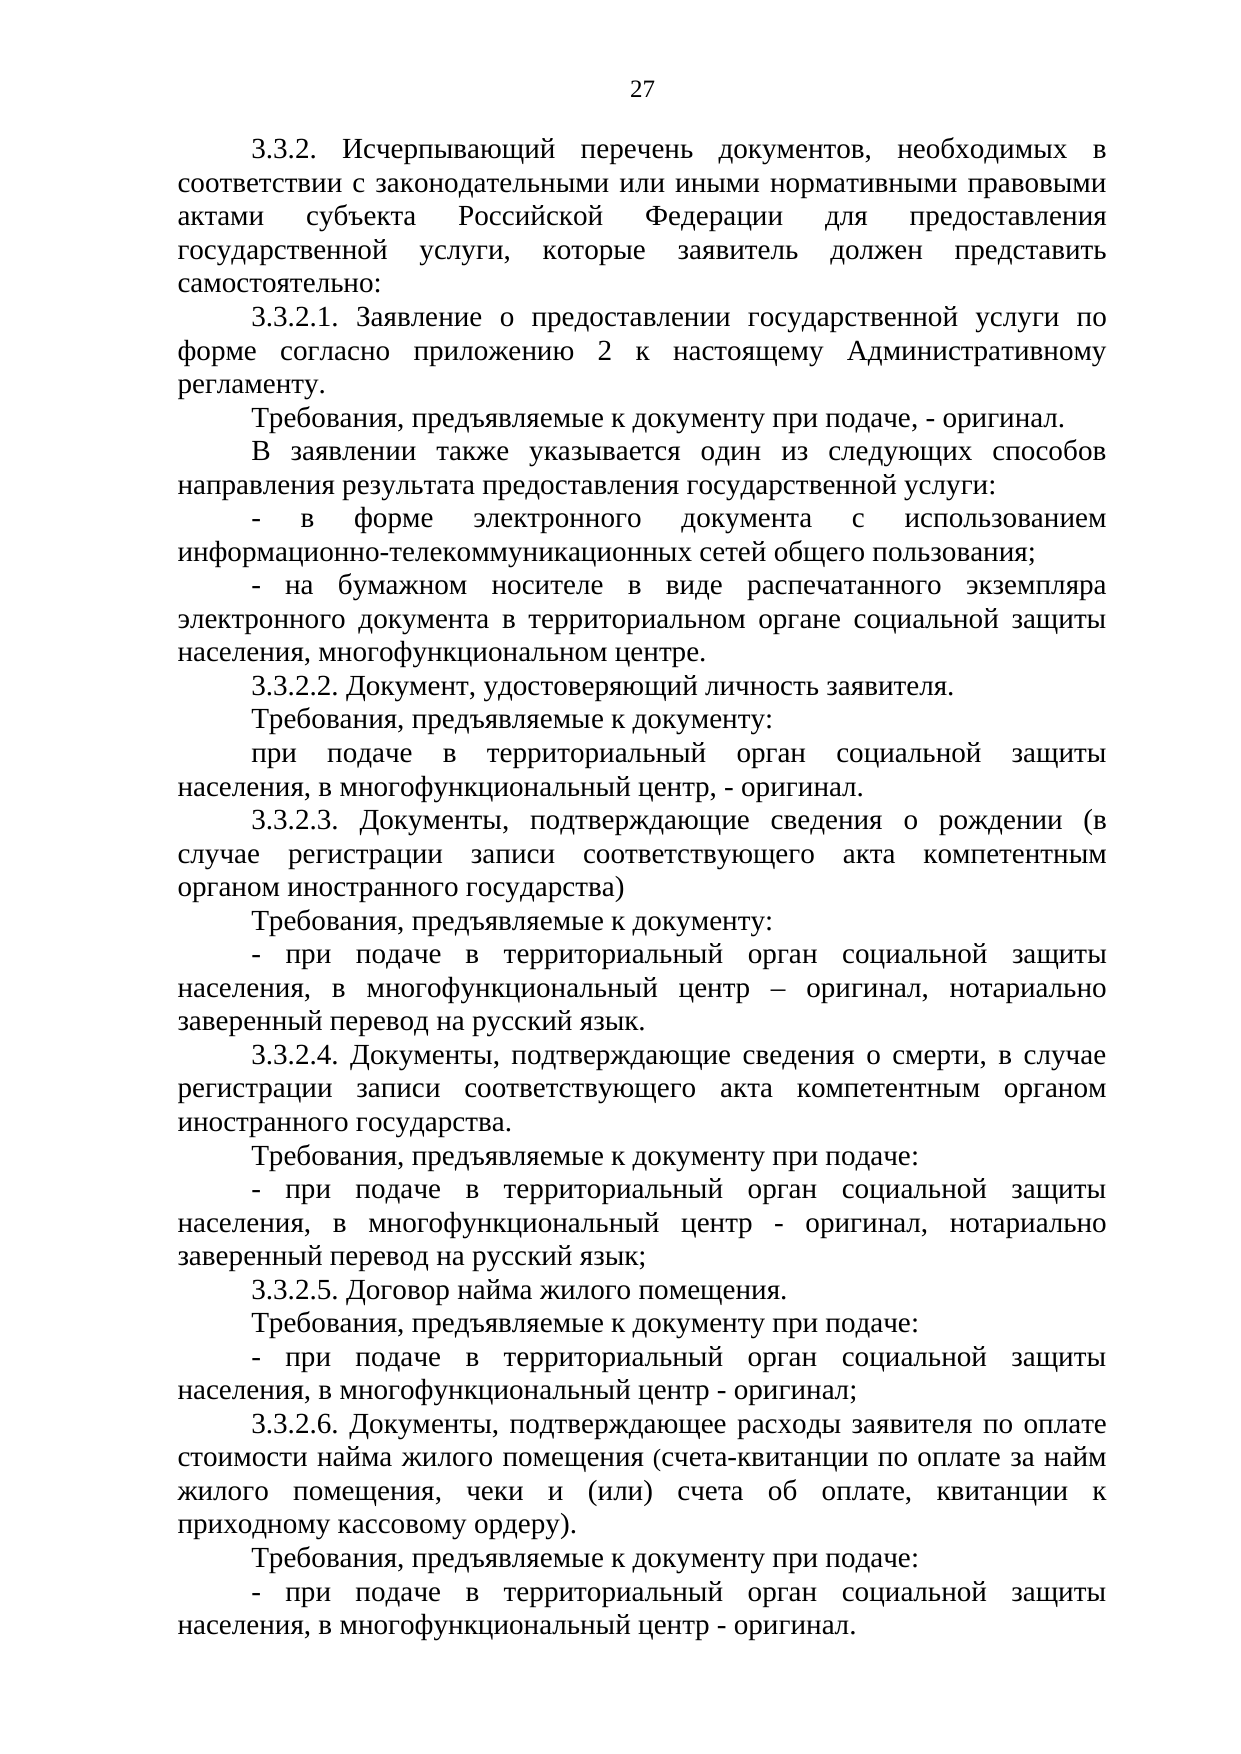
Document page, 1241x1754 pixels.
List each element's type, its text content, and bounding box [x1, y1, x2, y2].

text Требования, предъявляемые к документу при подаче: [177, 1305, 1107, 1339]
text при подаче в территориальный орган социальной защиты населения, в многофункциональный центр, - оригинал. [177, 735, 1107, 802]
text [177, 1540, 1107, 1574]
text 3.3.2.1. Заявление о предоставлении государственной услуги по форме согласно приложению 2 к настоящему Административному регламенту. [177, 299, 1107, 400]
text 3.3.2.2. Документ, удостоверяющий личность заявителя. [177, 668, 1107, 702]
text 3.3.2. Исчерпывающий перечень документов, необходимых в соответствии с законодательными или иными нормативными правовыми актами субъекта Российской Федерации для предоставления государственной услуги, которые заявитель должен представить самостоятельно: [177, 131, 1107, 299]
text В заявлении также указывается один из следующих способов направления результата предоставления государственной услуги: [177, 433, 1107, 500]
text 3.3.2.5. Договор найма жилого помещения. [177, 1272, 1107, 1305]
text Требования, предъявляемые к документу: [177, 903, 1107, 936]
text - при подаче в территориальный орган социальной защиты населения, в многофункциональный центр – оригинал, нотариально заверенный перевод на русский язык. [177, 936, 1107, 1037]
text Требования, предъявляемые к документу: [177, 702, 1107, 735]
text - при подаче в территориальный орган социальной защиты населения, в многофункциональный центр - оригинал. [177, 1574, 1107, 1641]
text - на бумажном носителе в виде распечатанного экземпляра электронного документа в территориальном органе социальной защиты населения, многофункциональном центре. [177, 567, 1107, 668]
text - при подаче в территориальный орган социальной защиты населения, в многофункциональный центр - оригинал, нотариально заверенный перевод на русский язык; [177, 1171, 1107, 1272]
text - в форме электронного документа с использованием информационно-телекоммуникационных сетей общего пользования; [177, 500, 1107, 567]
text 3.3.2.6. Документы, подтверждающее расходы заявителя по оплате стоимости найма жилого помещения (счета-квитанции по оплате за найм жилого помещения, чеки и (или) счета об оплате, квитанции к приходному кассовому ордеру). [177, 1406, 1107, 1540]
text Требования, предъявляемые к документу при подаче, - оригинал. [177, 400, 1107, 433]
text 3.3.2.3. Документы, подтверждающие сведения о рождении (в случае регистрации записи соответствующего акта компетентным органом иностранного государства) [177, 802, 1107, 903]
text 3.3.2.4. Документы, подтверждающие сведения о смерти, в случае регистрации записи соответствующего акта компетентным органом иностранного государства. [177, 1037, 1107, 1138]
text - при подаче в территориальный орган социальной защиты населения, в многофункциональный центр - оригинал; [177, 1339, 1107, 1406]
text Требования, предъявляемые к документу при подаче: [177, 1138, 1107, 1171]
